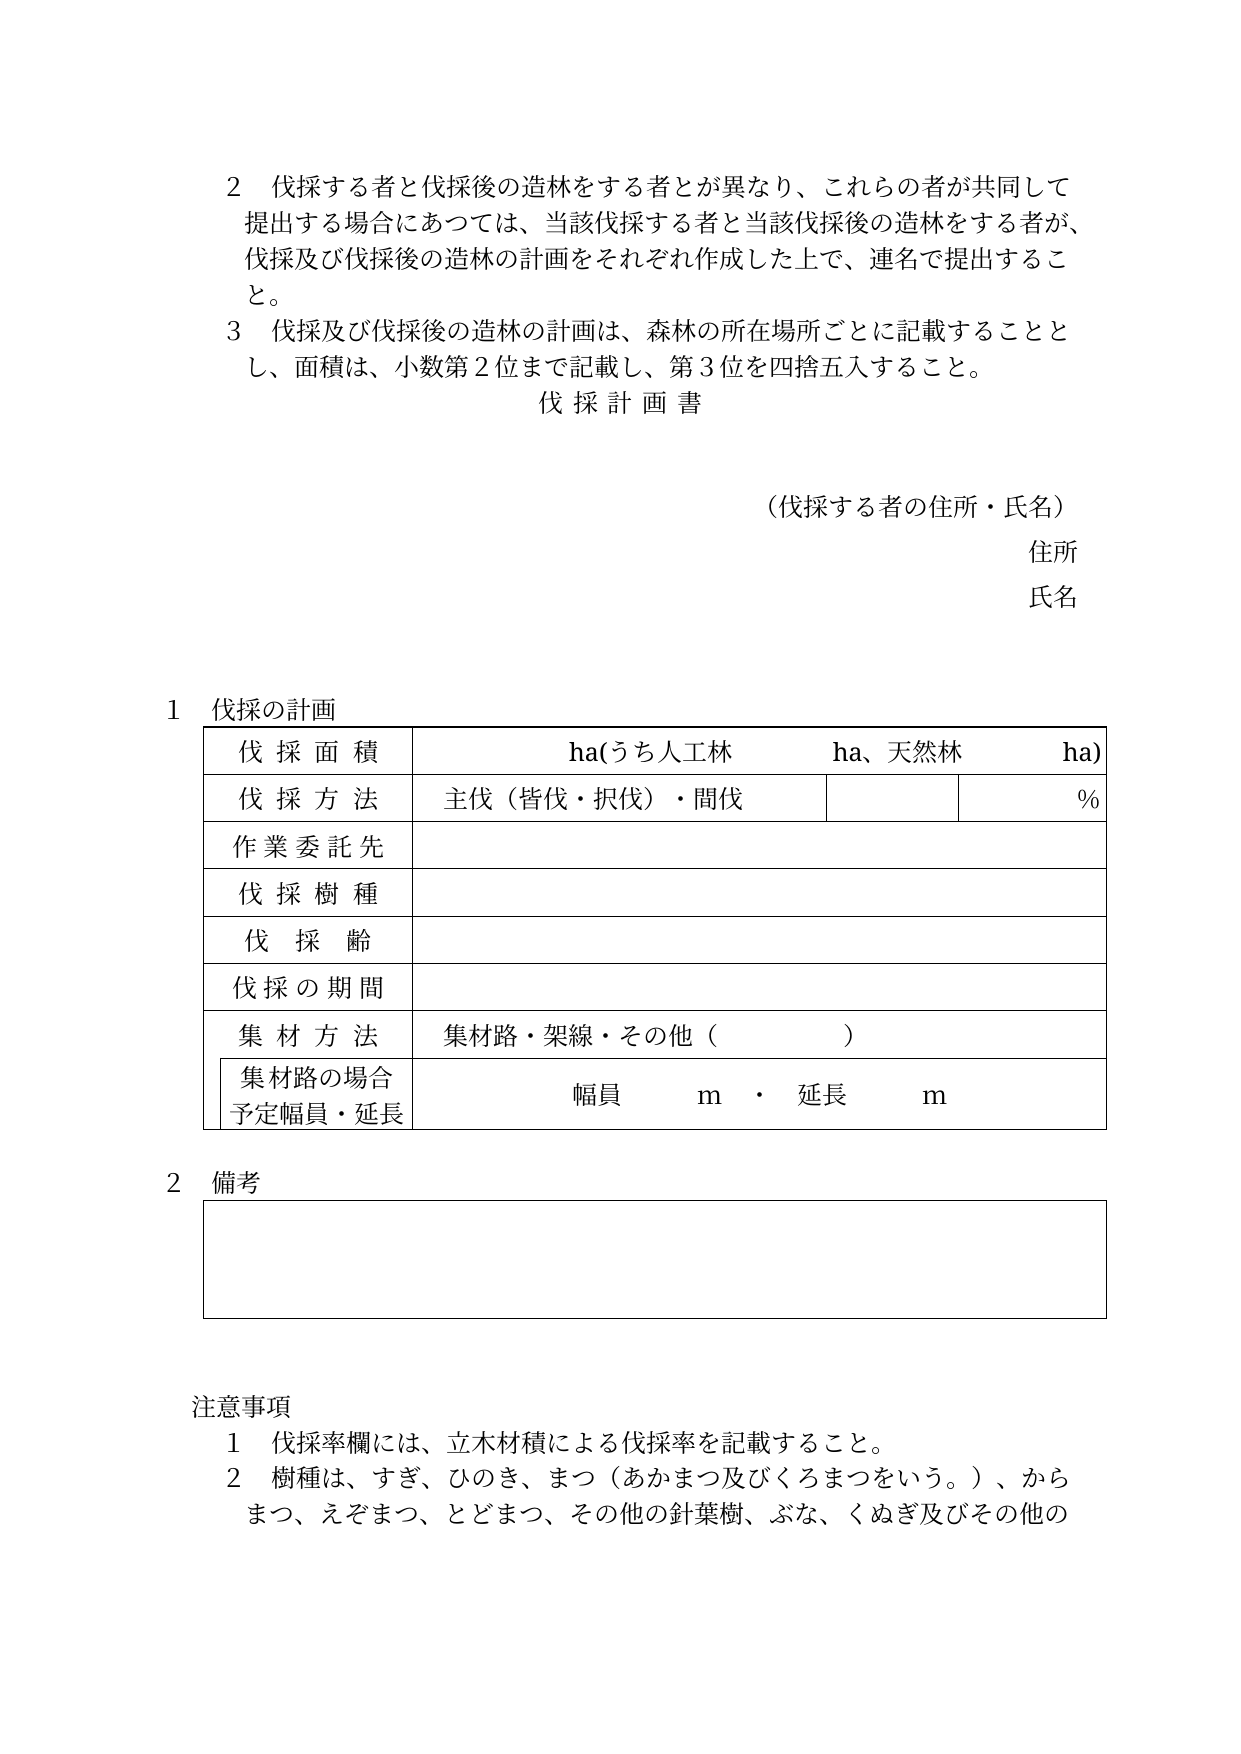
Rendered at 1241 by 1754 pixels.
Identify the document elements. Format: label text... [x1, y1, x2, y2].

table_cell 伐採齢 [204, 917, 412, 963]
table_cell 伐採樹種 [204, 869, 412, 916]
text （伐採する者の住所・氏名） [162, 488, 1079, 524]
table_cell [204, 1058, 220, 1129]
table_cell 主伐（皆伐・択伐）・間伐 [413, 775, 826, 821]
text 伐採計画書 [162, 384, 1079, 419]
table_cell [413, 964, 1106, 1010]
text １ 伐採の計画 [162, 691, 1079, 726]
table_header 伐採面積 [204, 728, 412, 774]
text ２ 伐採する者と伐採後の造林をする者とが異なり、これらの者が共同して提出する場合にあつては、当該伐採する者と当該伐採後の造林をする者が、伐採及び伐採後の造林の計画をそれぞれ作成した上で、連名で提出すること。 [221, 168, 1079, 312]
table_header ha(うち人工林 ha、天然林 ha) [413, 728, 1106, 774]
table_cell [413, 822, 1106, 868]
text 住所 [162, 533, 1079, 568]
table_cell 幅員 ｍ ・ 延長 ｍ [413, 1059, 1106, 1129]
text １ 伐採率欄には、立木材積による伐採率を記載すること。 [221, 1423, 1079, 1459]
text ２ 備考 [162, 1164, 1079, 1200]
table_cell 伐採の期間 [204, 964, 412, 1010]
table_cell [413, 869, 1106, 916]
table_cell 伐採方法 [204, 775, 412, 821]
table_cell 集材方法 [204, 1011, 412, 1057]
table_cell [413, 917, 1106, 963]
table_header [204, 1201, 1106, 1318]
table_cell 集材路・架線・その他（ ） [413, 1011, 1106, 1057]
text 氏名 [162, 577, 1079, 613]
table_cell 集材路の場合 予定幅員・延長 [221, 1059, 412, 1129]
text ３ 伐採及び伐採後の造林の計画は、森林の所在場所ごとに記載することとし、面積は、小数第２位まで記載し、第３位を四捨五入すること。 [221, 312, 1079, 384]
table_cell ％ [959, 775, 1106, 821]
table_cell 作業委託先 [204, 822, 412, 868]
table_cell [827, 775, 958, 821]
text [221, 1459, 1079, 1531]
text 注意事項 [191, 1387, 1079, 1423]
